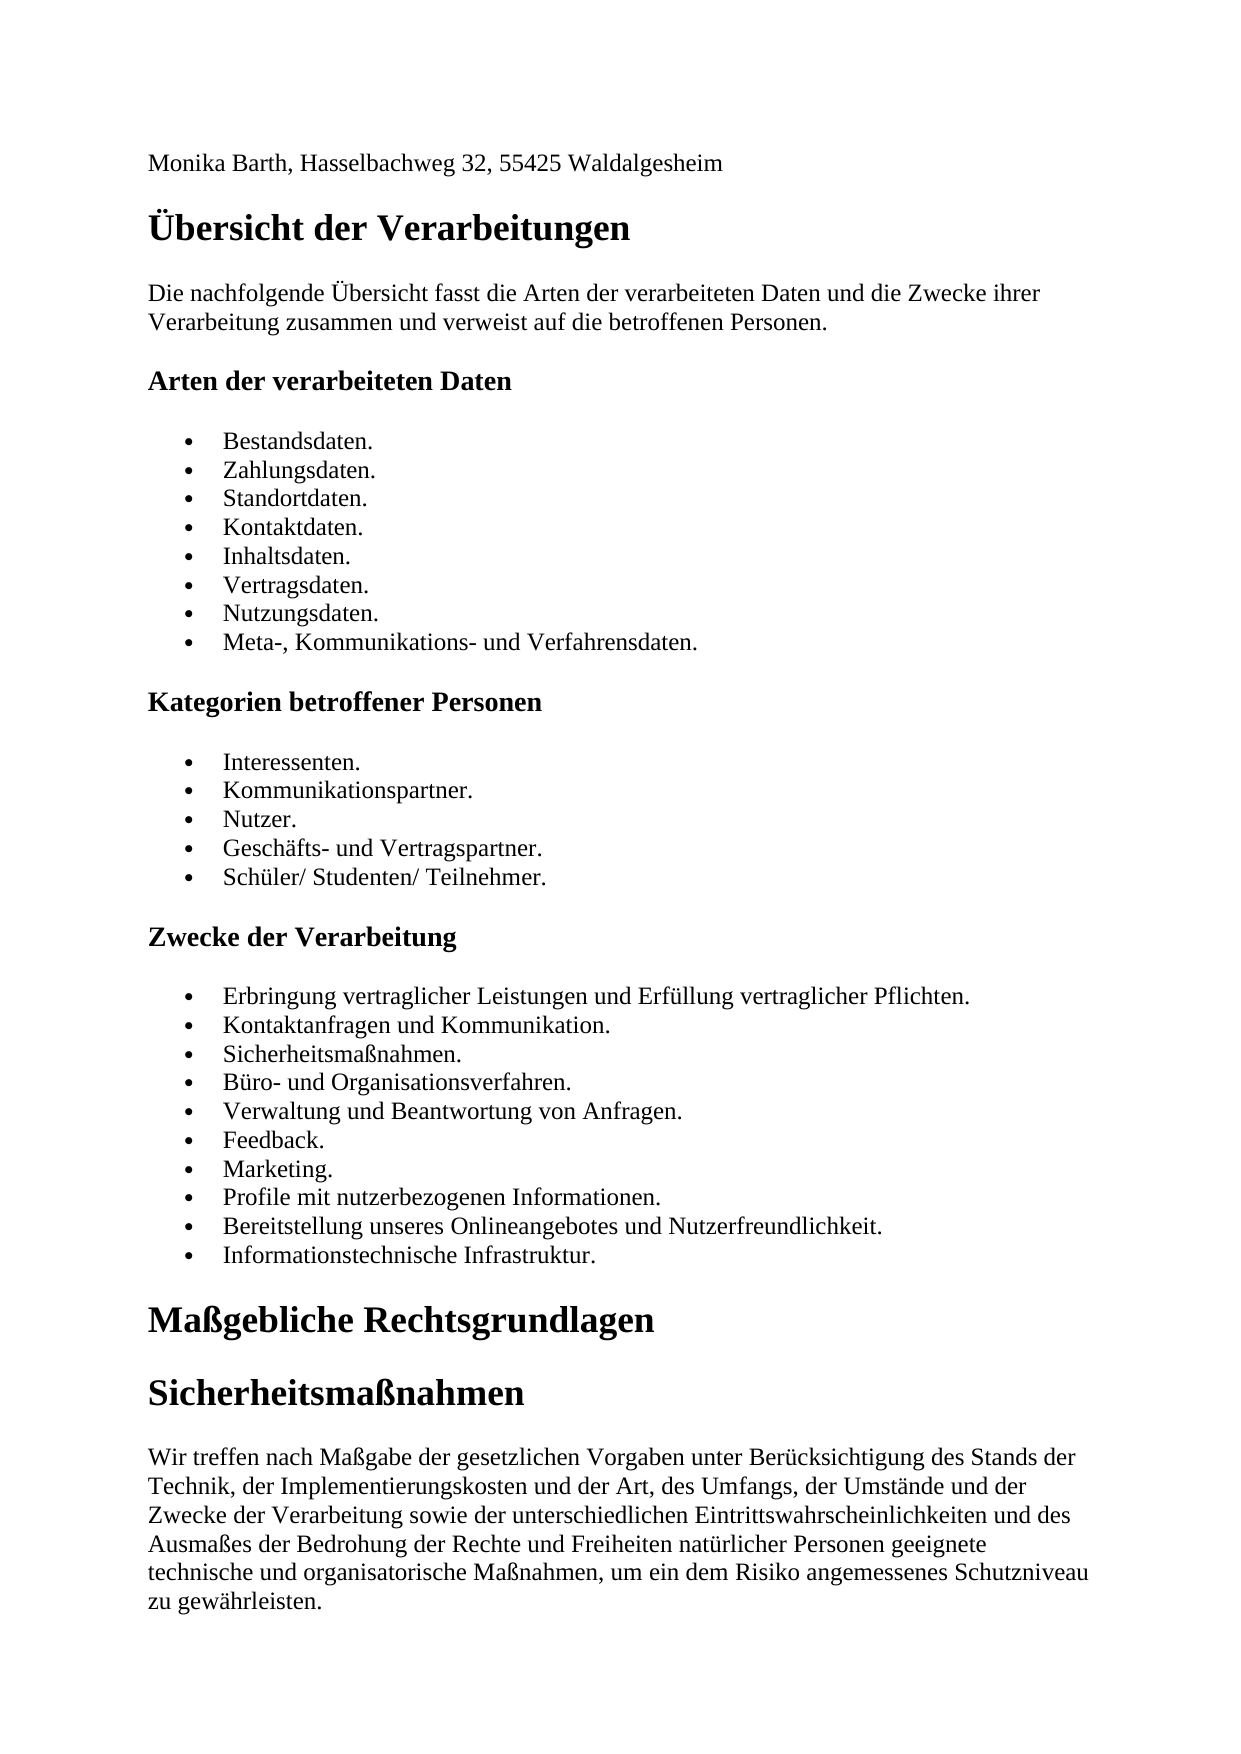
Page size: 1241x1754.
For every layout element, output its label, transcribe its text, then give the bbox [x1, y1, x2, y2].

list Meta-, Kommunikations- und Verfahrensdaten. [185, 627, 1093, 656]
list Standortdaten. [185, 483, 1093, 512]
list Sicherheitsmaßnahmen. [185, 1039, 1093, 1067]
list Bereitstellung unseres Onlineangebotes und Nutzerfreundlichkeit. [185, 1211, 1093, 1240]
list Informationstechnische Infrastruktur. [185, 1240, 1093, 1269]
text Wir treffen nach Maßgabe der gesetzlichen Vorgaben unter Berücksichtigung des Stands der Technik, der Implementierungskosten und der Art, des Umfangs, der Umstände und der Zwecke der Verarbeitung sowie der unterschiedlichen Eintrittswahrscheinlichkeiten und des Ausmaßes der Bedrohung der Rechte und Freiheiten natürlicher Personen geeignete technische und organisatorische Maßnahmen, um ein dem Risiko angemessenes Schutzniveau zu gewährleisten. [148, 1442, 1093, 1615]
list Nutzungsdaten. [185, 598, 1093, 627]
list Kontaktanfragen und Kommunikation. [185, 1010, 1093, 1039]
list Nutzer. [185, 804, 1093, 833]
text Maßgebliche Rechtsgrundlagen [148, 1298, 1093, 1341]
list Profile mit nutzerbezogenen Informationen. [185, 1182, 1093, 1211]
list Verwaltung und Beantwortung von Anfragen. [185, 1096, 1093, 1125]
text Die nachfolgende Übersicht fasst die Arten der verarbeiteten Daten und die Zwecke ihrer Verarbeitung zusammen und verweist auf die betroffenen Personen. [148, 278, 1093, 335]
list Vertragsdaten. [185, 570, 1093, 598]
list Zahlungsdaten. [185, 455, 1093, 483]
list Kontaktdaten. [185, 512, 1093, 541]
list Marketing. [185, 1154, 1093, 1182]
list Büro- und Organisationsverfahren. [185, 1067, 1093, 1096]
list Geschäfts- und Vertragspartner. [185, 833, 1093, 862]
list Inhaltsdaten. [185, 541, 1093, 570]
text Sicherheitsmaßnahmen [148, 1370, 1093, 1413]
text Übersicht der Verarbeitungen [148, 206, 1093, 249]
list Schüler/ Studenten/ Teilnehmer. [185, 862, 1093, 891]
list Kommunikationspartner. [185, 776, 1093, 804]
list Erbringung vertraglicher Leistungen und Erfüllung vertraglicher Pflichten. [185, 981, 1093, 1010]
text Monika Barth, Hasselbachweg 32, 55425 Waldalgesheim [148, 148, 1093, 176]
list Bestandsdaten. [185, 426, 1093, 455]
text Arten der verarbeiteten Daten [148, 364, 1093, 397]
text Kategorien betroffener Personen [148, 685, 1093, 718]
list Interessenten. [185, 747, 1093, 776]
list Feedback. [185, 1125, 1093, 1154]
text Zwecke der Verarbeitung [148, 920, 1093, 952]
